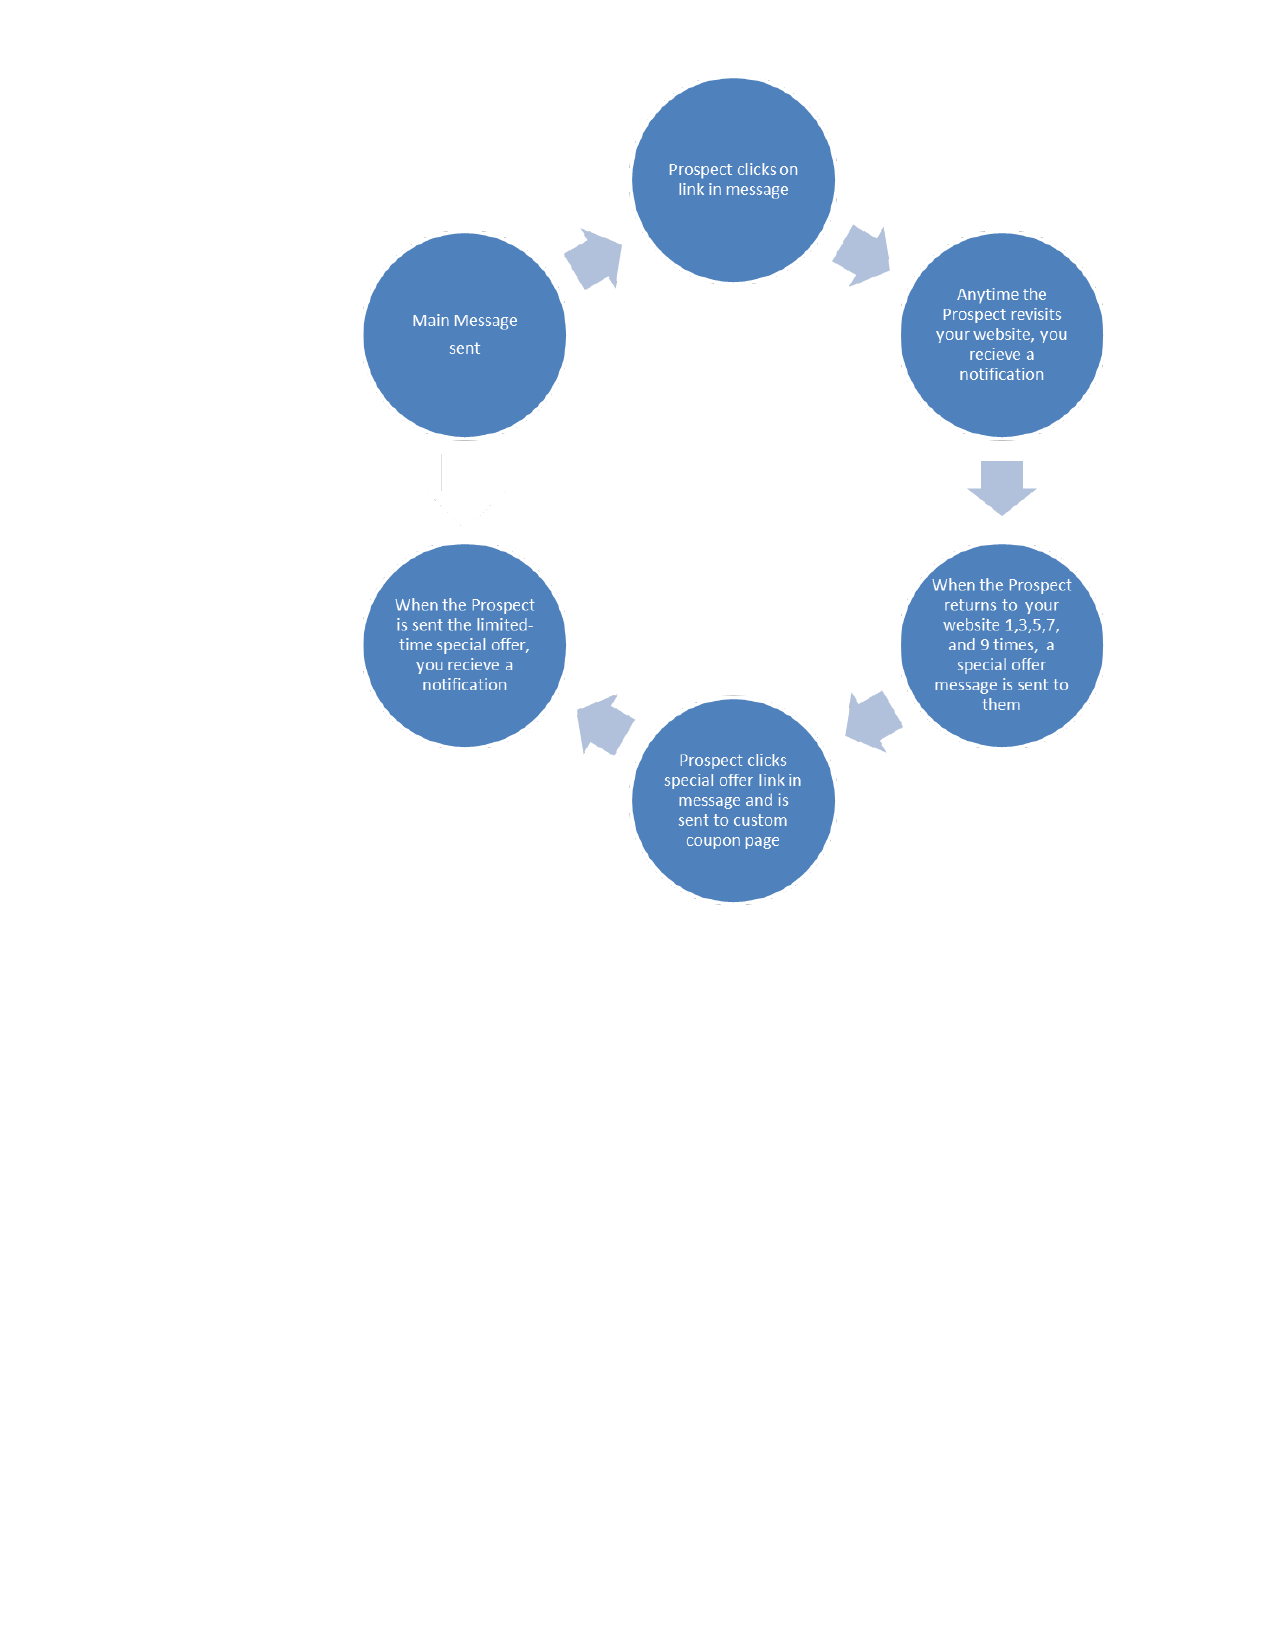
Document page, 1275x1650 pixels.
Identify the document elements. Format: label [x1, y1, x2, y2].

picture [150, 75, 1275, 905]
